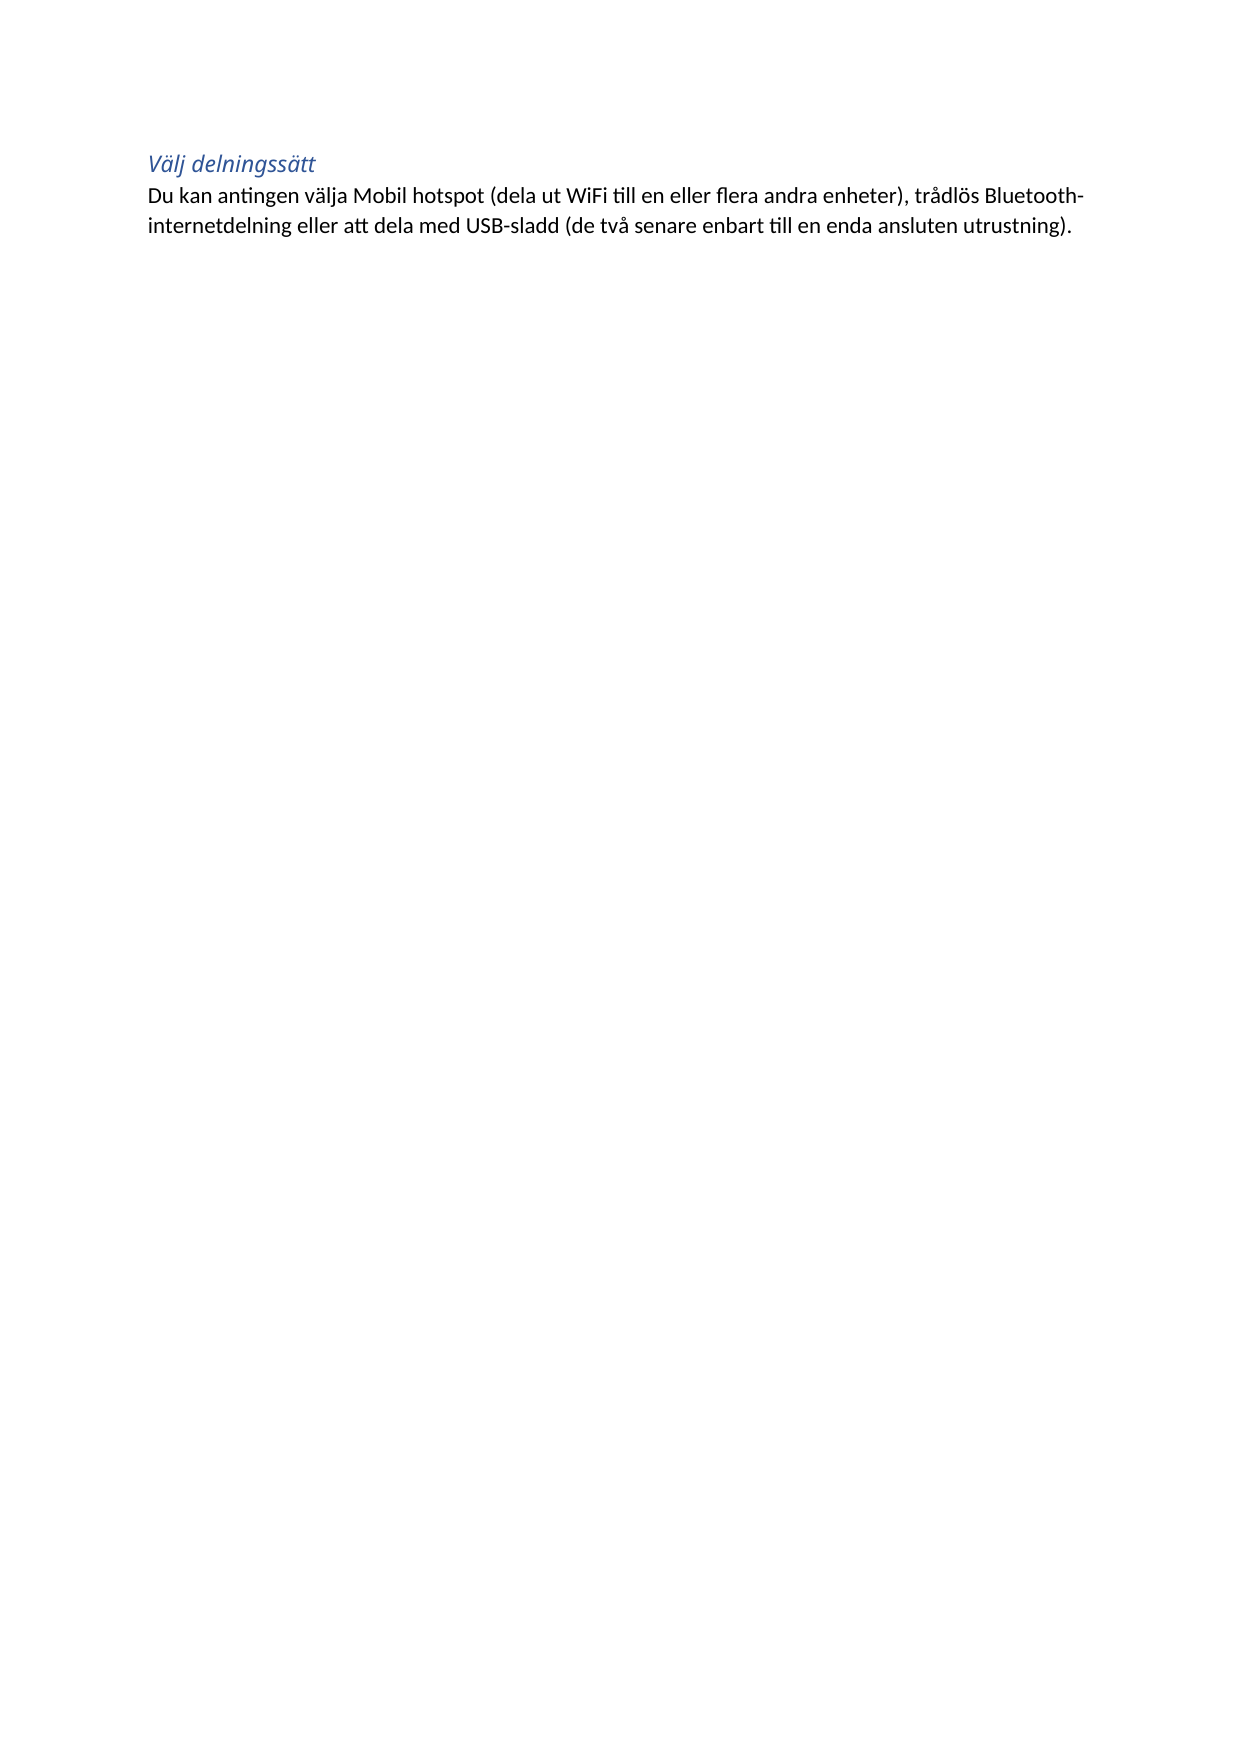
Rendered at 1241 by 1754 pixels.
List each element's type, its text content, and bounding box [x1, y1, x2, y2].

text Du kan antingen välja Mobil hotspot (dela ut WiFi till en eller flera andra enheter), trådlös Bluetooth-internetdelning eller att dela med USB-sladd (de två senare enbart till en enda ansluten utrustning). [148, 181, 1093, 239]
subtitle Välj delningssätt [148, 148, 1093, 179]
